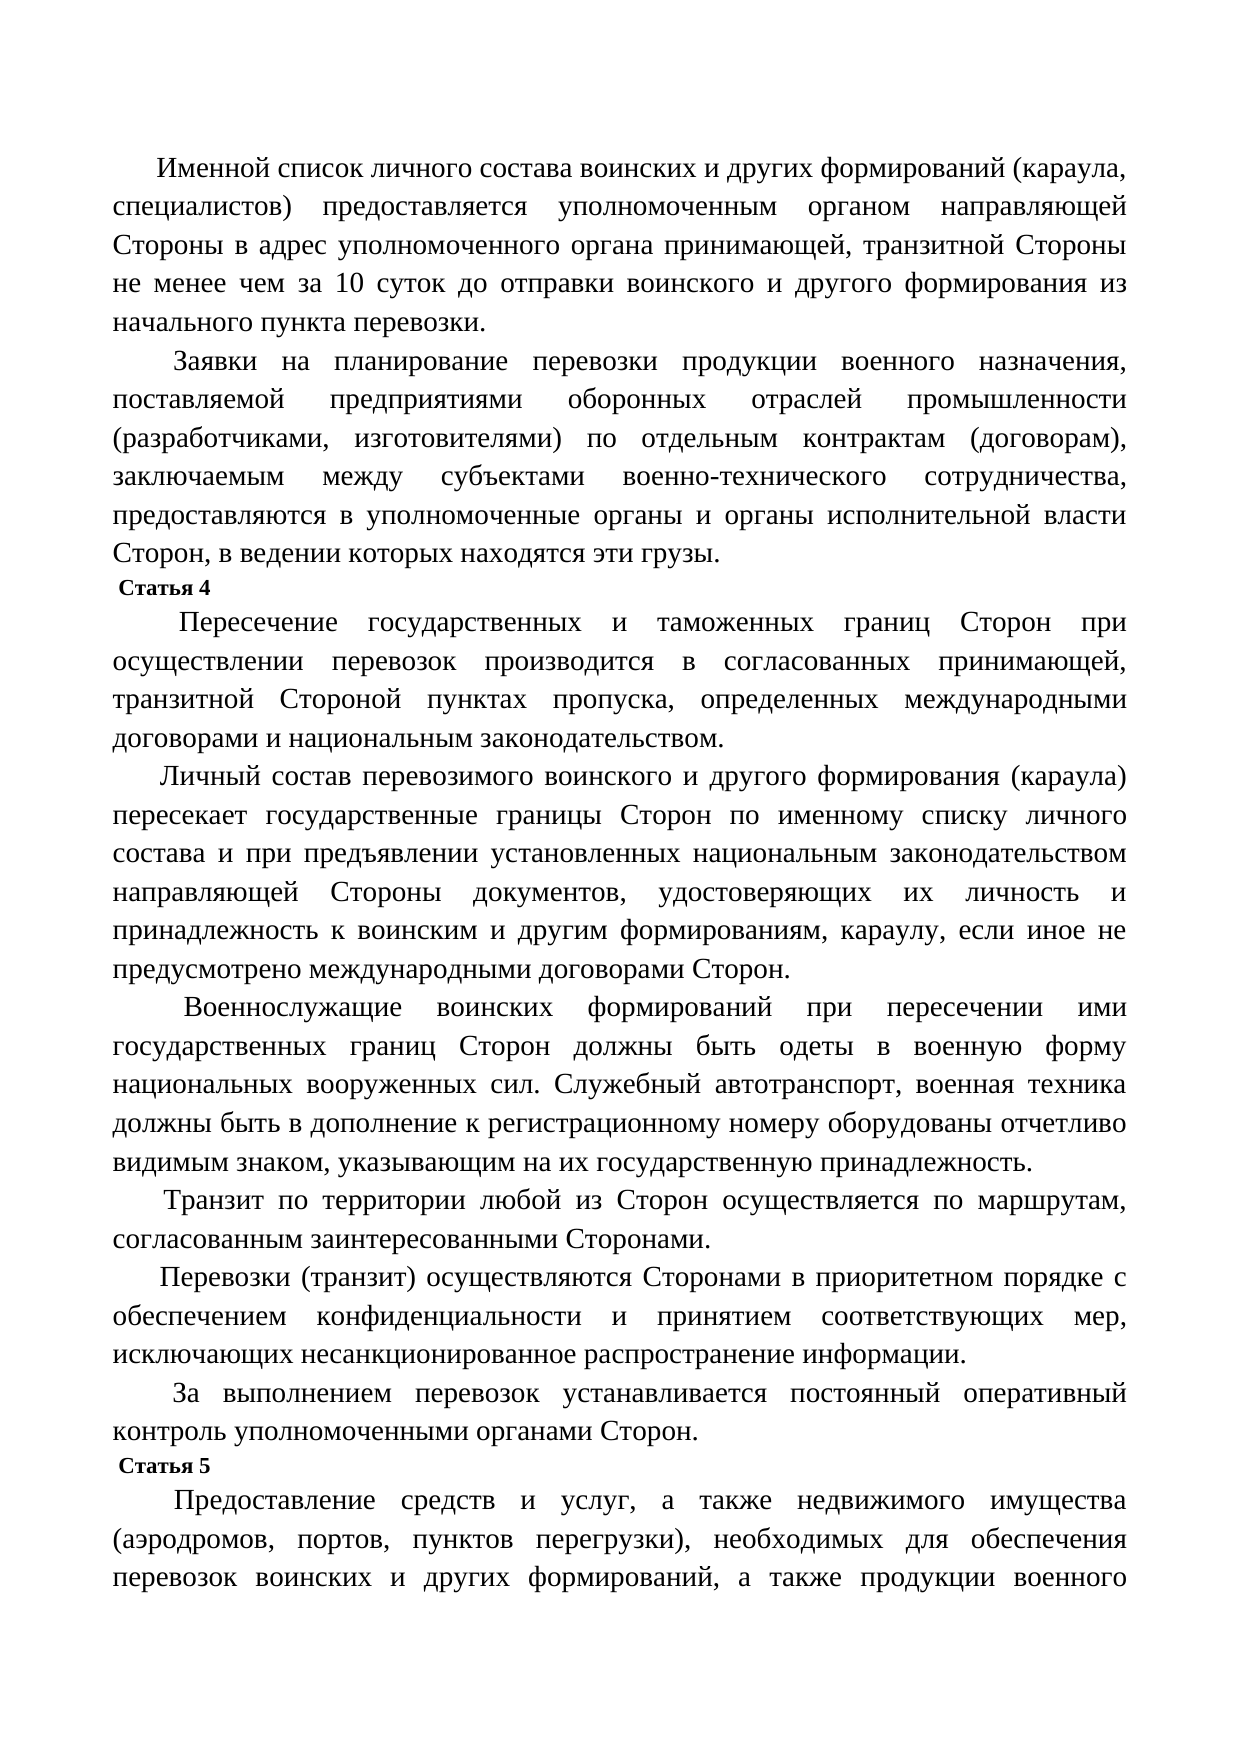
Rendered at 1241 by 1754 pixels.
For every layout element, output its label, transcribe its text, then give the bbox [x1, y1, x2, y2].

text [112, 1482, 1128, 1593]
text За выполнением перевозок устанавливается постоянный оперативный контроль уполномоченными органами Сторон. [112, 1375, 1128, 1447]
text Статья 4 [112, 574, 1128, 600]
text Статья 5 [112, 1452, 1128, 1478]
text Пересечение государственных и таможенных границ Сторон при осуществлении перевозок производится в согласованных принимающей, транзитной Стороной пунктах пропуска, определенных международными договорами и национальным законодательством. [112, 604, 1128, 753]
text Личный состав перевозимого воинского и другого формирования (караула) пересекает государственные границы Сторон по именному списку личного состава и при предъявлении установленных национальным законодательством направляющей Стороны документов, удостоверяющих их личность и принадлежность к воинским и другим формированиям, караулу, если иное не предусмотрено международными договорами Сторон. [112, 758, 1128, 984]
text Перевозки (транзит) осуществляются Сторонами в приоритетном порядке с обеспечением конфиденциальности и принятием соответствующих мер, исключающих несанкционированное распространение информации. [112, 1259, 1128, 1370]
text Заявки на планирование перевозки продукции военного назначения, поставляемой предприятиями оборонных отраслей промышленности (разработчиками, изготовителями) по отдельным контрактам (договорам), заключаемым между субъектами военно-технического сотрудничества, предоставляются в уполномоченные органы и органы исполнительной власти Сторон, в ведении которых находятся эти грузы. [112, 343, 1128, 569]
text Транзит по территории любой из Сторон осуществляется по маршрутам, согласованным заинтересованными Сторонами. [112, 1182, 1128, 1254]
text Именной список личного состава воинских и других формирований (караула, специалистов) предоставляется уполномоченным органом направляющей Стороны в адрес уполномоченного органа принимающей, транзитной Стороны не менее чем за 10 суток до отправки воинского и другого формирования из начального пункта перевозки. [112, 150, 1128, 338]
text Военнослужащие воинских формирований при пересечении ими государственных границ Сторон должны быть одеты в военную форму национальных вооруженных сил. Служебный автотранспорт, военная техника должны быть в дополнение к регистрационному номеру оборудованы отчетливо видимым знаком, указывающим на их государственную принадлежность. [112, 989, 1128, 1177]
